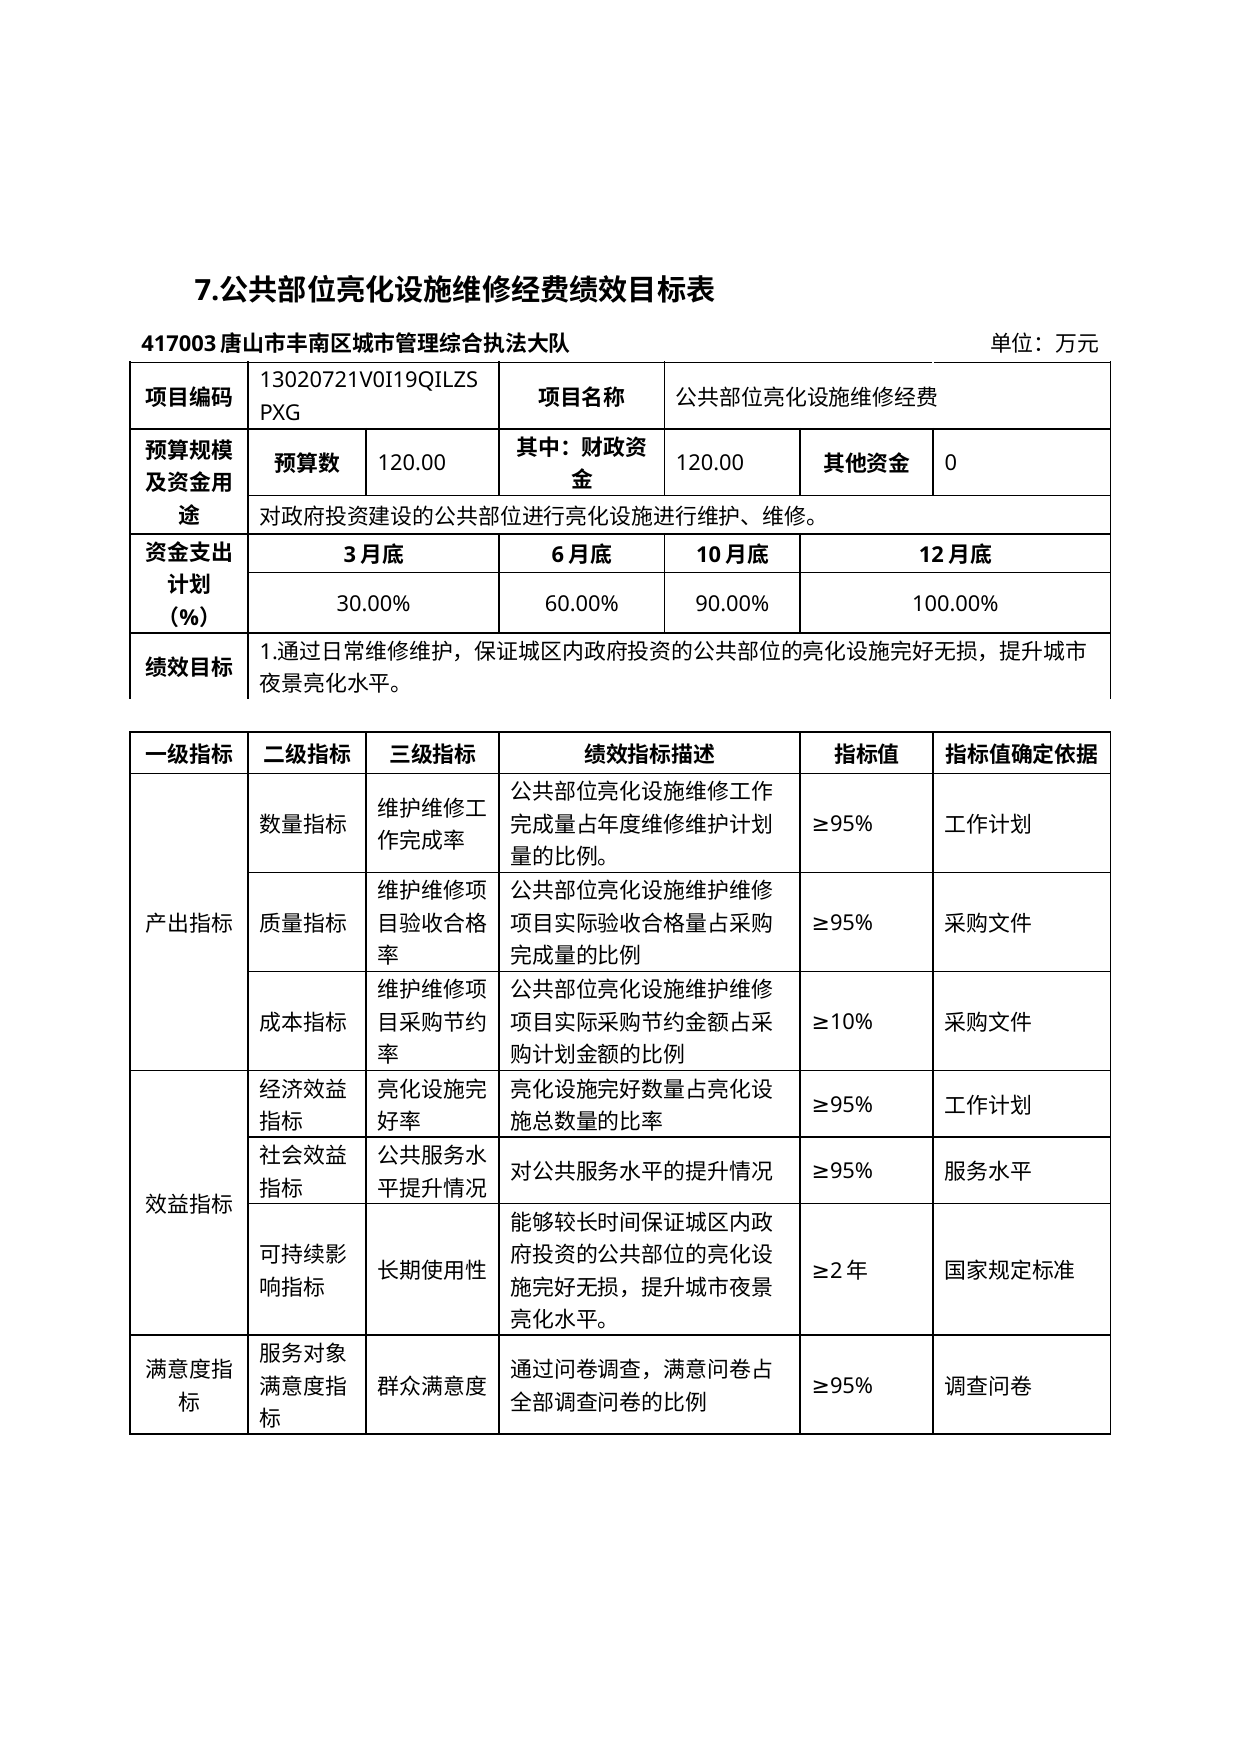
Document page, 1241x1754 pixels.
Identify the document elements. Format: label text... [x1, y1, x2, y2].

table_cell 30.00% [249, 573, 498, 632]
table_cell 调查问卷 [934, 1336, 1110, 1433]
table_cell 对公共服务水平的提升情况 [500, 1138, 799, 1203]
table_cell 维护维修工作完成率 [367, 774, 498, 871]
table_header 三级指标 [367, 733, 498, 772]
table_cell 预算数 [249, 430, 365, 494]
table_cell 满意度指标 [131, 1336, 247, 1433]
table_cell 其他资金 [801, 430, 932, 494]
table_cell ≥95% [801, 774, 932, 871]
table_cell 数量指标 [249, 774, 365, 871]
table_cell 120.00 [665, 430, 799, 494]
table_cell 绩效目标 [131, 634, 247, 698]
table_cell 90.00% [665, 573, 799, 632]
table_cell 国家规定标准 [934, 1204, 1110, 1334]
table_header 一级指标 [131, 733, 247, 772]
table_cell 服务水平 [934, 1138, 1110, 1203]
table_cell 项目名称 [500, 363, 664, 428]
table_cell 维护维修项目采购节约率 [367, 972, 498, 1069]
table_cell 对政府投资建设的公共部位进行亮化设施进行维护、维修。 [249, 496, 1110, 533]
table_cell 预算规模及资金用途 [131, 430, 247, 533]
table_cell 公共部位亮化设施维护维修项目实际采购节约金额占采购计划金额的比例 [500, 972, 799, 1069]
table_cell 0 [934, 430, 1110, 494]
table_cell 采购文件 [934, 873, 1110, 971]
table_cell 能够较长时间保证城区内政府投资的公共部位的亮化设施完好无损，提升城市夜景亮化水平。 [500, 1204, 799, 1334]
table_cell 可持续影响指标 [249, 1204, 365, 1334]
table_header 417003唐山市丰南区城市管理综合执法大队 [131, 322, 932, 361]
table_cell 60.00% [500, 573, 664, 632]
table_header 单位：万元 [934, 322, 1110, 361]
table_header 二级指标 [249, 733, 365, 772]
table_cell 长期使用性 [367, 1204, 498, 1334]
table_cell 社会效益指标 [249, 1138, 365, 1203]
table_header 指标值 [801, 733, 932, 772]
text 7.公共部位亮化设施维修经费绩效目标表 [136, 255, 1104, 320]
table_cell 120.00 [367, 430, 498, 494]
table_cell 3月底 [249, 535, 498, 571]
table_cell ≥95% [801, 1336, 932, 1433]
table_cell 效益指标 [131, 1071, 247, 1334]
table_cell 100.00% [801, 573, 1110, 632]
table_cell 10月底 [665, 535, 799, 571]
table_cell 亮化设施完好率 [367, 1071, 498, 1136]
table_cell 维护维修项目验收合格率 [367, 873, 498, 971]
table_cell 亮化设施完好数量占亮化设施总数量的比率 [500, 1071, 799, 1136]
table_cell 成本指标 [249, 972, 365, 1069]
table_header 指标值确定依据 [934, 733, 1110, 772]
table_cell 13020721V0I19QILZSPXG [249, 363, 498, 428]
table_header 绩效指标描述 [500, 733, 799, 772]
table_cell 服务对象满意度指标 [249, 1336, 365, 1433]
table_cell 公共服务水平提升情况 [367, 1138, 498, 1203]
table_cell 1.通过日常维修维护，保证城区内政府投资的公共部位的亮化设施完好无损，提升城市夜景亮化水平。 [249, 634, 1110, 698]
table_cell 采购文件 [934, 972, 1110, 1069]
table_cell 6月底 [500, 535, 664, 571]
table_cell 经济效益指标 [249, 1071, 365, 1136]
table_cell ≥95% [801, 1071, 932, 1136]
table_cell ≥95% [801, 1138, 932, 1203]
table_cell 项目编码 [131, 363, 247, 428]
table_cell 公共部位亮化设施维护维修项目实际验收合格量占采购完成量的比例 [500, 873, 799, 971]
table_cell 产出指标 [131, 774, 247, 1069]
table_cell 群众满意度 [367, 1336, 498, 1433]
table_cell 质量指标 [249, 873, 365, 971]
table_cell 公共部位亮化设施维修工作完成量占年度维修维护计划量的比例。 [500, 774, 799, 871]
table_cell 12月底 [801, 535, 1110, 571]
table_cell 公共部位亮化设施维修经费 [665, 363, 1110, 428]
table_cell ≥2年 [801, 1204, 932, 1334]
table_cell ≥95% [801, 873, 932, 971]
table_cell 工作计划 [934, 1071, 1110, 1136]
table_cell 资金支出计划（%） [131, 535, 247, 632]
table_cell 工作计划 [934, 774, 1110, 871]
table_cell 通过问卷调查，满意问卷占全部调查问卷的比例 [500, 1336, 799, 1433]
table_cell 其中：财政资金 [500, 430, 664, 494]
table_cell ≥10% [801, 972, 932, 1069]
